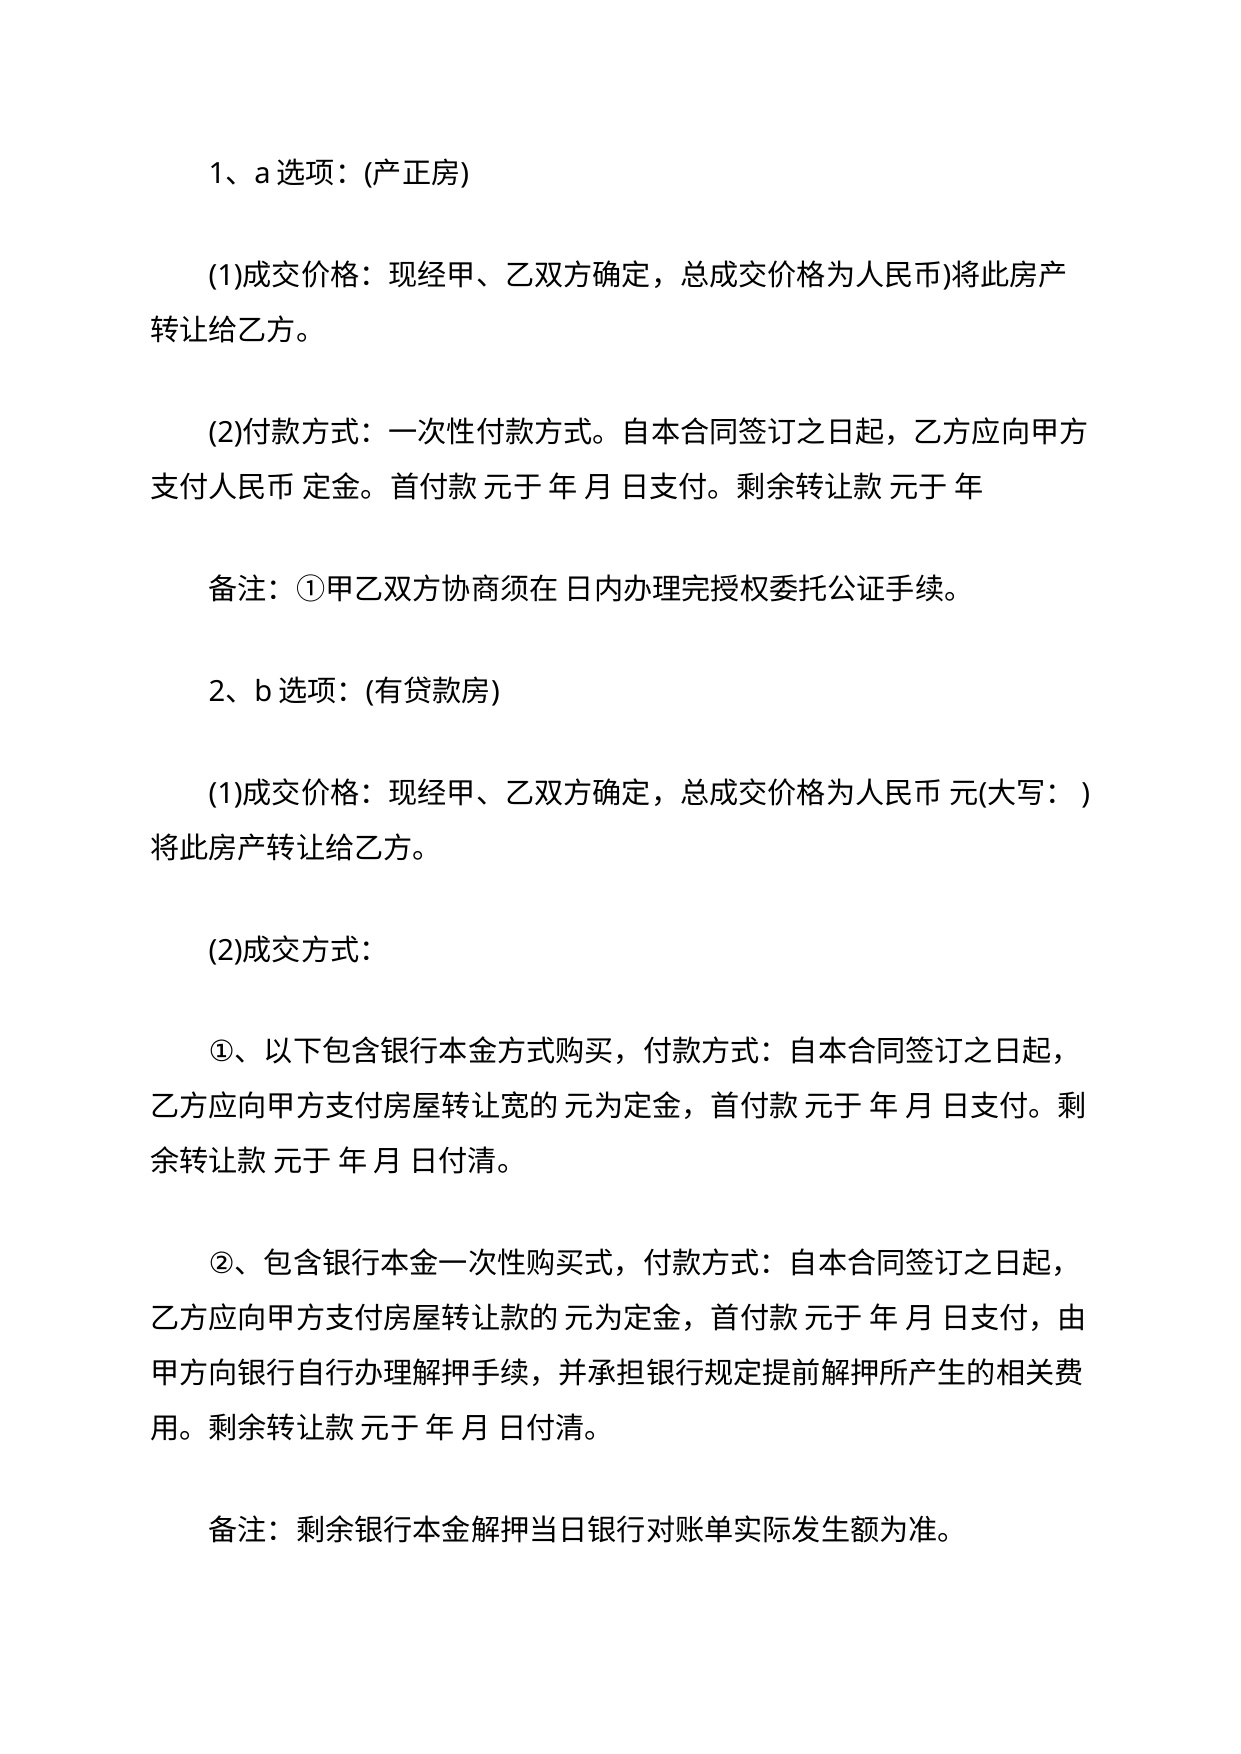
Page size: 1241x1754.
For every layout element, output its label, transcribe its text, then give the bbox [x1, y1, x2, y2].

text (1)成交价格：现经甲、乙双方确定，总成交价格为人民币)将此房产转让给乙方。 [150, 252, 1090, 349]
text ②、包含银行本金一次性购买式，付款方式：自本合同签订之日起，乙方应向甲方支付房屋转让款的 元为定金，首付款 元于 年 月 日支付，由甲方向银行自行办理解押手续，并承担银行规定提前解押所产生的相关费用。剩余转让款 元于 年 月 日付清。 [150, 1240, 1090, 1447]
text ①、以下包含银行本金方式购买，付款方式：自本合同签订之日起，乙方应向甲方支付房屋转让宽的 元为定金，首付款 元于 年 月 日支付。剩余转让款 元于 年 月 日付清。 [150, 1028, 1090, 1180]
text 备注：①甲乙双方协商须在 日内办理完授权委托公证手续。 [150, 566, 1090, 608]
text (1)成交价格：现经甲、乙双方确定，总成交价格为人民币 元(大写： )将此房产转让给乙方。 [150, 769, 1090, 867]
text 备注：剩余银行本金解押当日银行对账单实际发生额为准。 [150, 1506, 1090, 1548]
text (2)成交方式： [150, 926, 1090, 968]
text 2、b选项：(有贷款房) [150, 667, 1090, 710]
text 1、a选项：(产正房) [150, 150, 1090, 192]
text (2)付款方式：一次性付款方式。自本合同签订之日起，乙方应向甲方支付人民币 定金。首付款 元于 年 月 日支付。剩余转让款 元于 年 [150, 409, 1090, 506]
